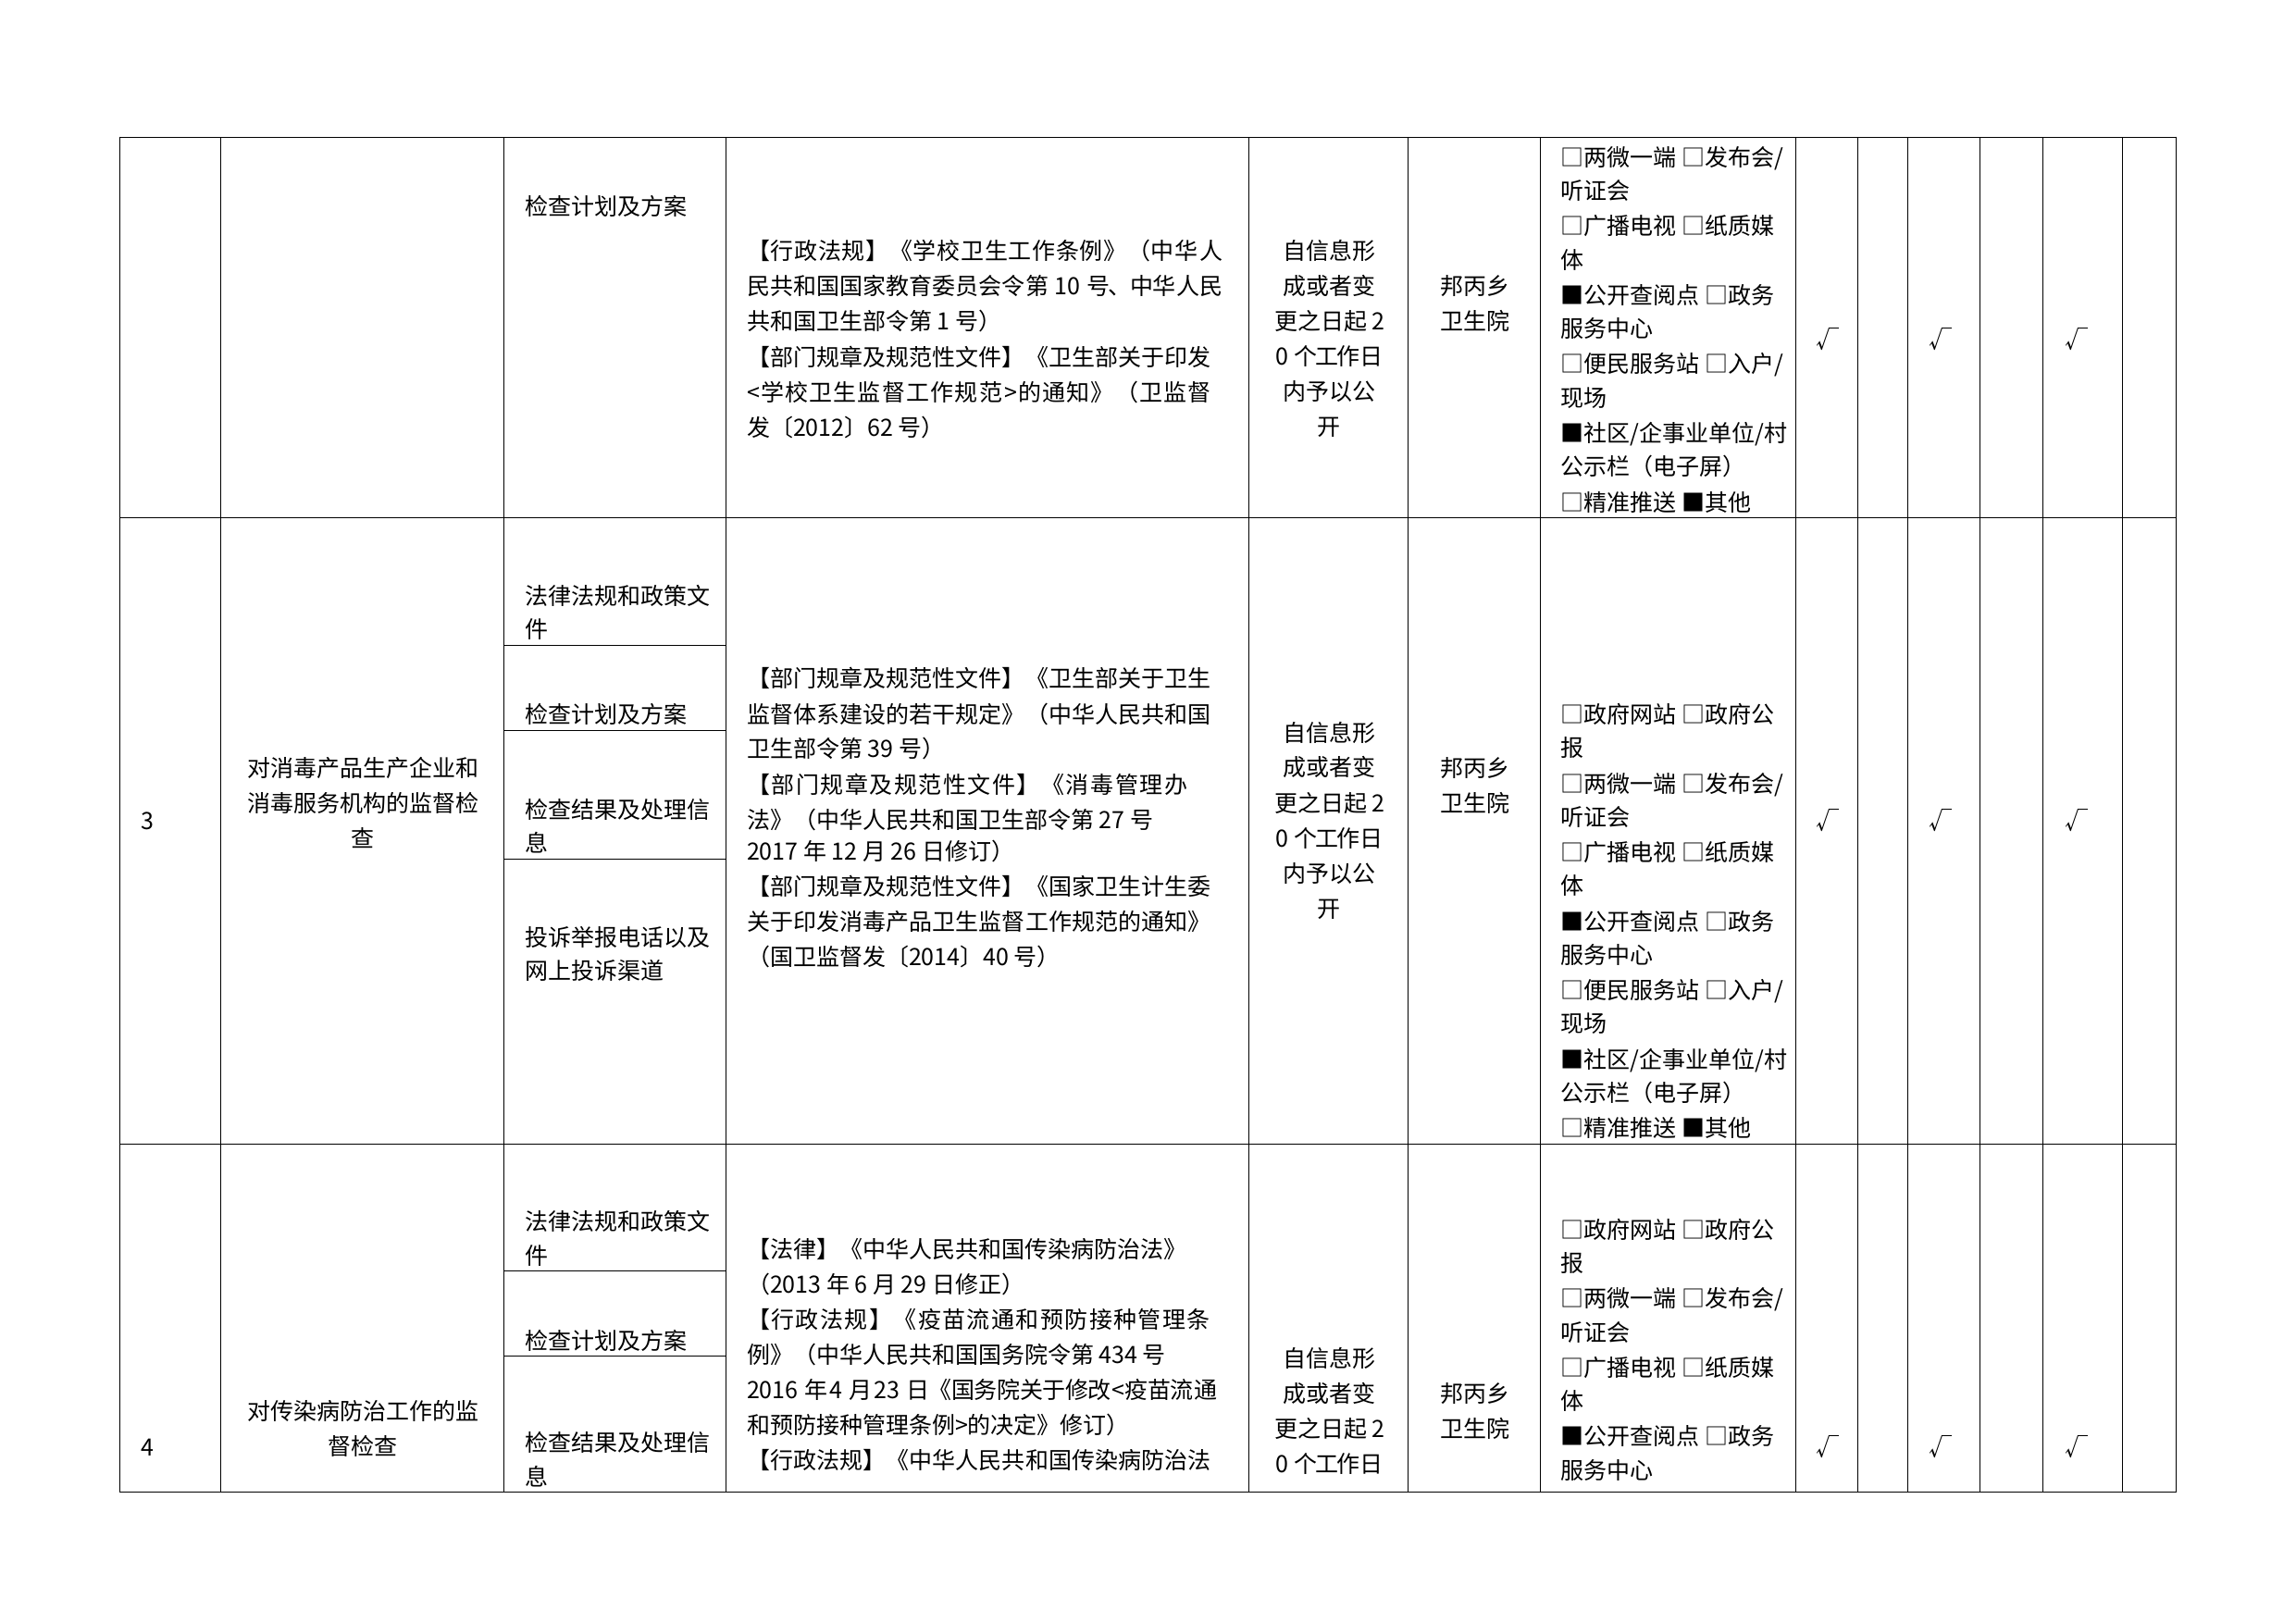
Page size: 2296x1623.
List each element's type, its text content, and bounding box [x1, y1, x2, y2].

table_cell √ [2043, 138, 2122, 517]
table_cell 法律法规和政策文件 [504, 518, 726, 645]
table_cell 检查计划及方案 [504, 646, 726, 730]
table_cell √ [1796, 518, 1857, 1144]
table_cell [1858, 1145, 1907, 1492]
table_cell √ [2043, 1145, 2122, 1492]
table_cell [1541, 138, 1795, 517]
table_cell [1980, 1145, 2042, 1492]
table_cell 邦丙乡卫生院 [1409, 1145, 1540, 1492]
table_cell 邦丙乡卫生院 [1409, 138, 1540, 517]
table_cell [1980, 518, 2042, 1144]
table_cell √ [1796, 138, 1857, 517]
table_cell 检查计划及方案 [504, 1271, 726, 1356]
table_cell □政府网站 □政府公报 □两微一端 □发布会/听证会 □广播电视 □纸质媒体 ■公开查阅点 □政务服务中心 □便民服务站 □入户/现场 ■社区/企事业单位/村公示栏（电子屏） □精准推送 ■其他 [1541, 518, 1795, 1144]
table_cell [1249, 138, 1408, 517]
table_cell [1541, 1145, 1795, 1492]
table_cell √ [1908, 138, 1980, 517]
table_cell 自信息形成或者变更之日起20 个工作日内予以公开 [1249, 518, 1408, 1144]
table_cell 2 [120, 138, 220, 517]
table_cell 检查结果及处理信息 [504, 731, 726, 859]
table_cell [726, 138, 1248, 517]
table_cell 检查计划及方案 [504, 138, 726, 517]
table_cell [2123, 1145, 2176, 1492]
table_cell [2123, 138, 2176, 517]
table_cell 检查结果及处理信息 [504, 1357, 726, 1492]
table_cell √ [2043, 518, 2122, 1144]
table_cell 4 [120, 1145, 220, 1492]
table_cell [1980, 138, 2042, 517]
table_cell 对传染病防治工作的监督检查 [221, 1145, 503, 1492]
table_cell 【部门规章及规范性文件】《卫生部关于卫生监督体系建设的若干规定》（中华人民共和国卫生部令第 39 号） 【部门规章及规范性文件】《消毒管理办法》（中华人民共和国卫生部令第 27 号 2017 年 12 月 26 日修订） 【部门规章及规范性文件】《国家卫生计生委关于印发消毒产品卫生监督工作规范的通知》（国卫监督发〔2014〕40 号） [726, 518, 1248, 1144]
table_cell √ [1796, 1145, 1857, 1492]
table_cell 【法律】《中华人民共和国传染病防治法》 （2013 年 6 月 29 日修正） 【行政法规】《疫苗流通和预防接种管理条例》（中华人民共和国国务院令第 434 号 2016 年 4 月 23 日《国务院关于修改<疫苗流通和预防接种管理条例>的决定》修订） 【行政法规】《中华人民共和国传染病防治法实施办法》（中华人民共和国卫生部令第17 号） 【部门规章及规范性文件《国家卫生计生委关于印发传染病防治卫生监督工作规范的通知》（国卫监督发〔2014〕44 号） [726, 1145, 1248, 1492]
table_cell 邦丙乡卫生院 [1409, 518, 1540, 1144]
table_cell [1858, 518, 1907, 1144]
table_cell 3 [120, 518, 220, 1144]
table_cell 法律法规和政策文件 [504, 1145, 726, 1270]
table_cell √ [1908, 518, 1980, 1144]
table_cell √ [1908, 1145, 1980, 1492]
table_cell 自信息形成或者变更之日起20 个工作日内予以公开 [1249, 1145, 1408, 1492]
table_cell [221, 138, 503, 517]
table_cell 投诉举报电话以及网上投诉渠道 [504, 860, 726, 1144]
table_cell 对消毒产品生产企业和消毒服务机构的监督检查 [221, 518, 503, 1144]
table_cell [1858, 138, 1907, 517]
table_cell [2123, 518, 2176, 1144]
